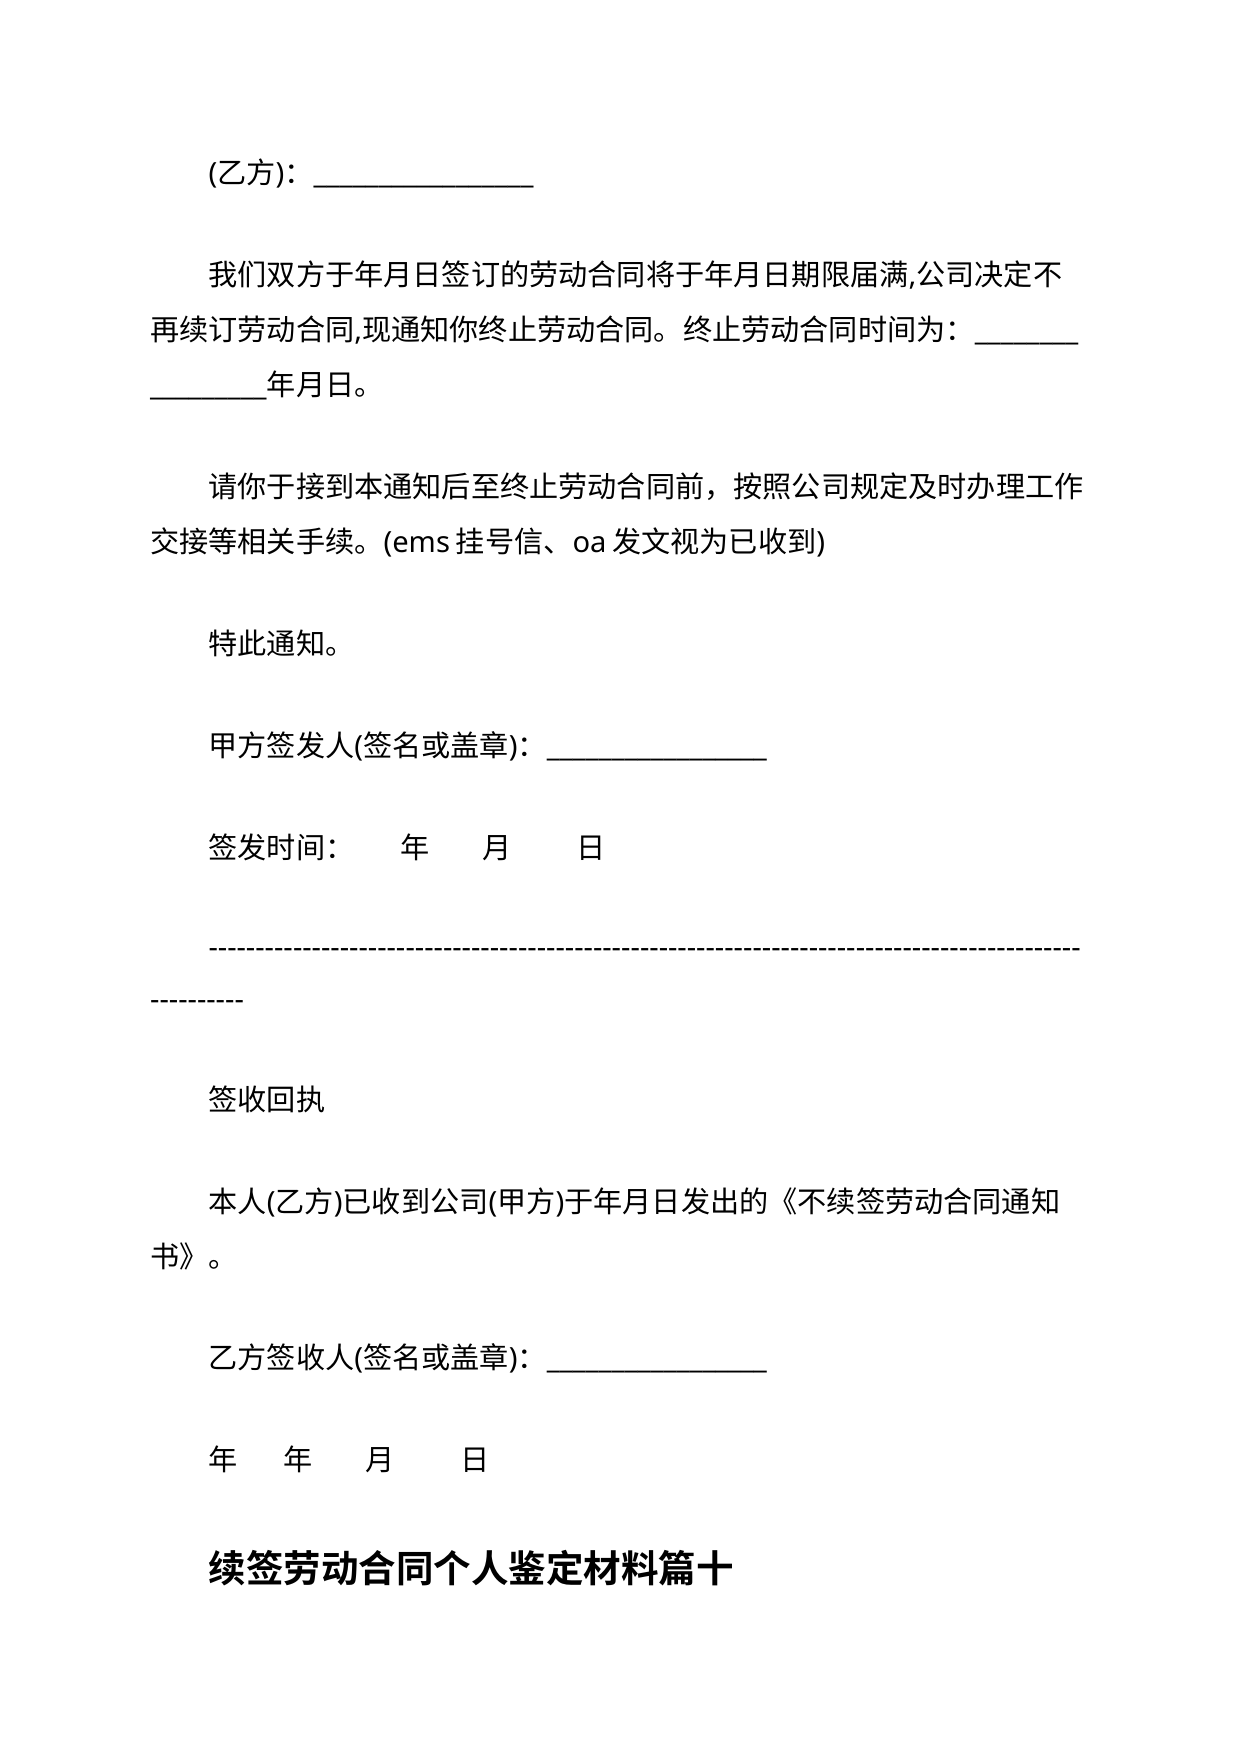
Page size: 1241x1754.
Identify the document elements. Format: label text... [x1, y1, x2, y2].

text 我们双方于年月日签订的劳动合同将于年月日期限届满,公司决定不再续订劳动合同,现通知你终止劳动合同。终止劳动合同时间为：_________________年月日。 [150, 252, 1090, 404]
text 本人(乙方)已收到公司(甲方)于年月日发出的《不续签劳动合同通知书》。 [150, 1178, 1090, 1275]
text 续签劳动合同个人鉴定材料篇十 [150, 1539, 1090, 1593]
text 乙方签收人(签名或盖章)：_________________ [150, 1335, 1090, 1377]
text 甲方签发人(签名或盖章)：_________________ [150, 723, 1090, 765]
text (乙方)：_________________ [150, 150, 1090, 192]
text 请你于接到本通知后至终止劳动合同前，按照公司规定及时办理工作交接等相关手续。(ems挂号信、oa发文视为已收到) [150, 464, 1090, 561]
text 签发时间： 年 月 日 [150, 824, 1090, 867]
text 特此通知。 [150, 621, 1090, 663]
text 签收回执 [150, 1076, 1090, 1119]
text 年 年 月 日 [150, 1437, 1090, 1479]
text ------------------------------------------------------------------------------------------------------- [150, 926, 1090, 1018]
